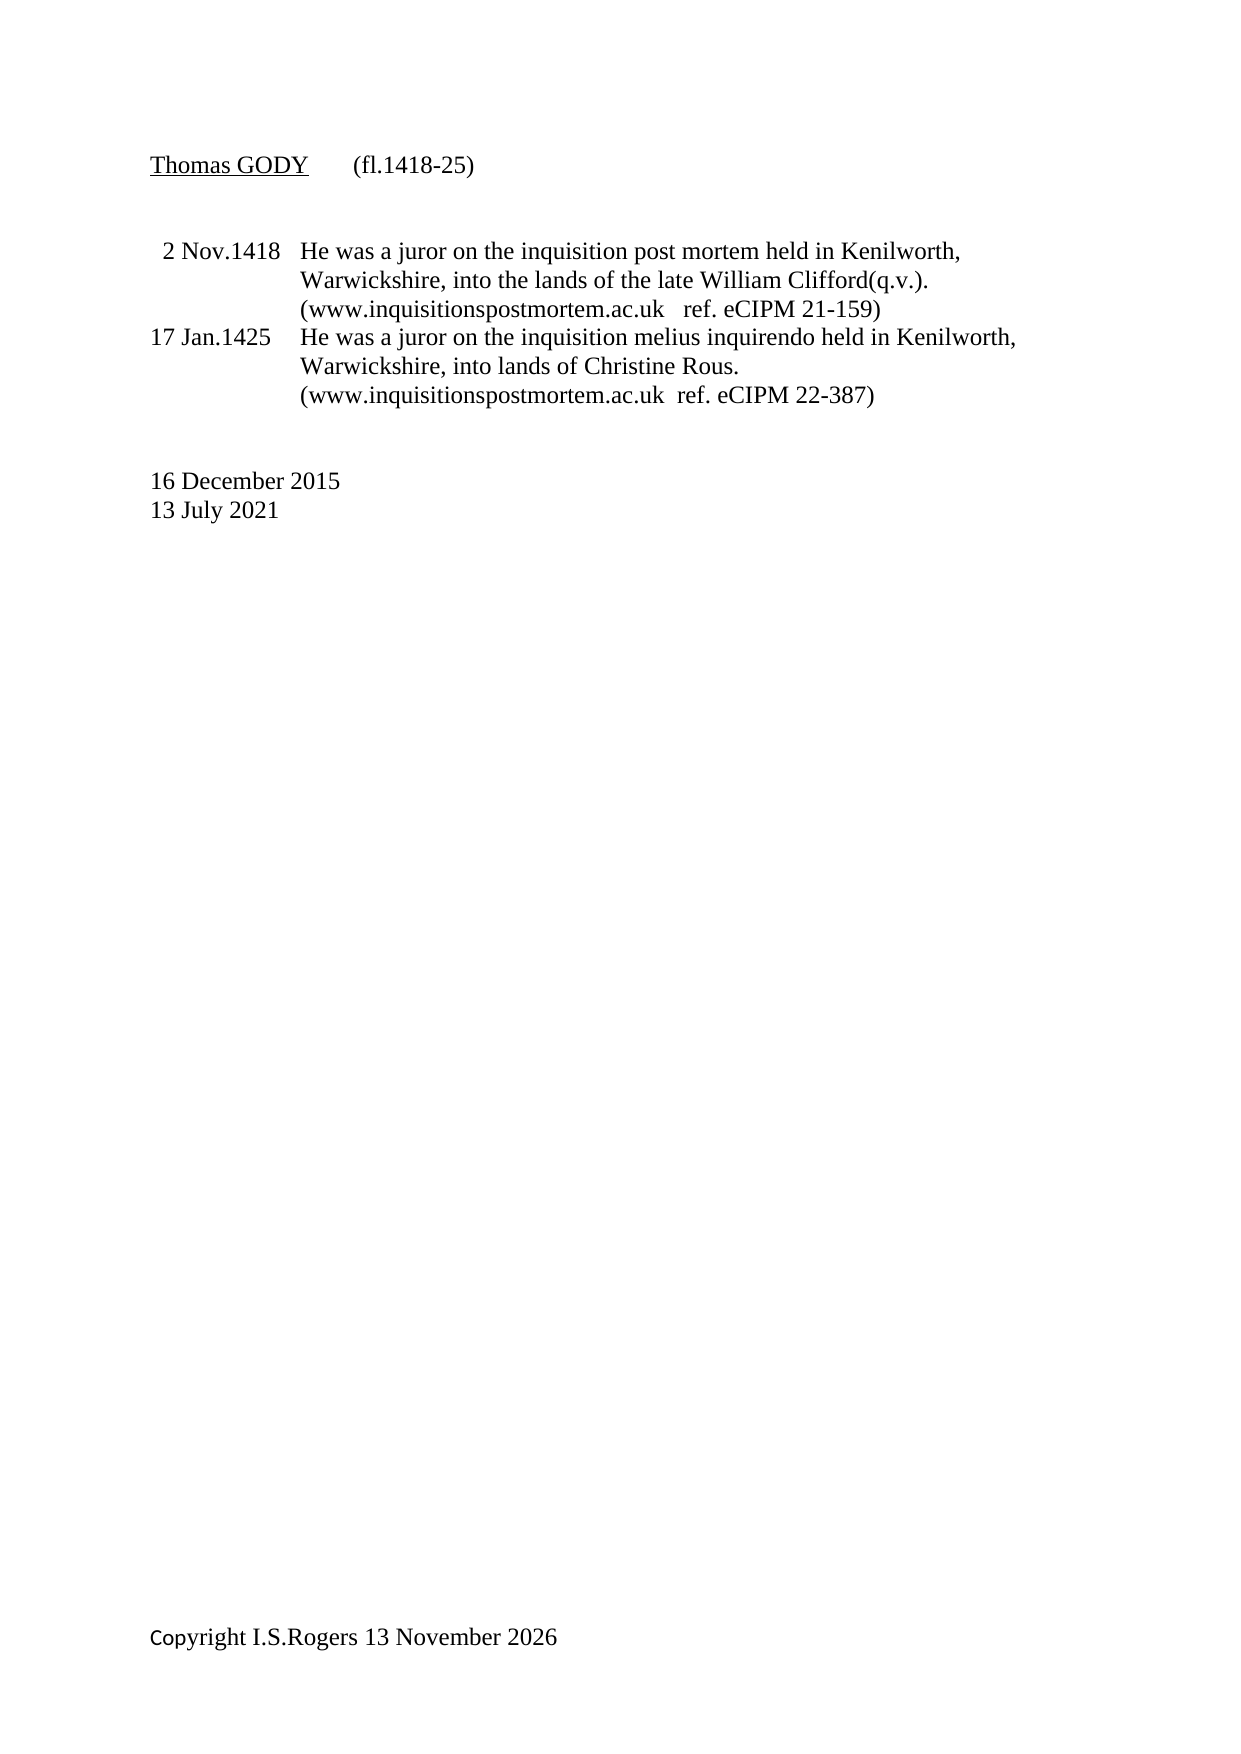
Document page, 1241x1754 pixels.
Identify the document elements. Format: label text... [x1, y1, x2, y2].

text 17 Jan.1425 He was a juror on the inquisition melius inquirendo held in Kenilworth, [150, 322, 1090, 351]
text 13 July 2021 [150, 495, 1090, 524]
text Warwickshire, into the lands of the late William Clifford(q.v.). [150, 265, 1090, 294]
text 2 Nov.1418 He was a juror on the inquisition post mortem held in Kenilworth, [150, 236, 1090, 265]
text Thomas GODY (fl.1418-25) [150, 150, 1090, 179]
text 16 December 2015 [150, 466, 1090, 495]
text (www.inquisitionspostmortem.ac.uk ref. eCIPM 21-159) [150, 294, 1090, 322]
text Warwickshire, into lands of Christine Rous. [150, 351, 1090, 380]
text (www.inquisitionspostmortem.ac.uk ref. eCIPM 22-387) [150, 380, 1090, 409]
